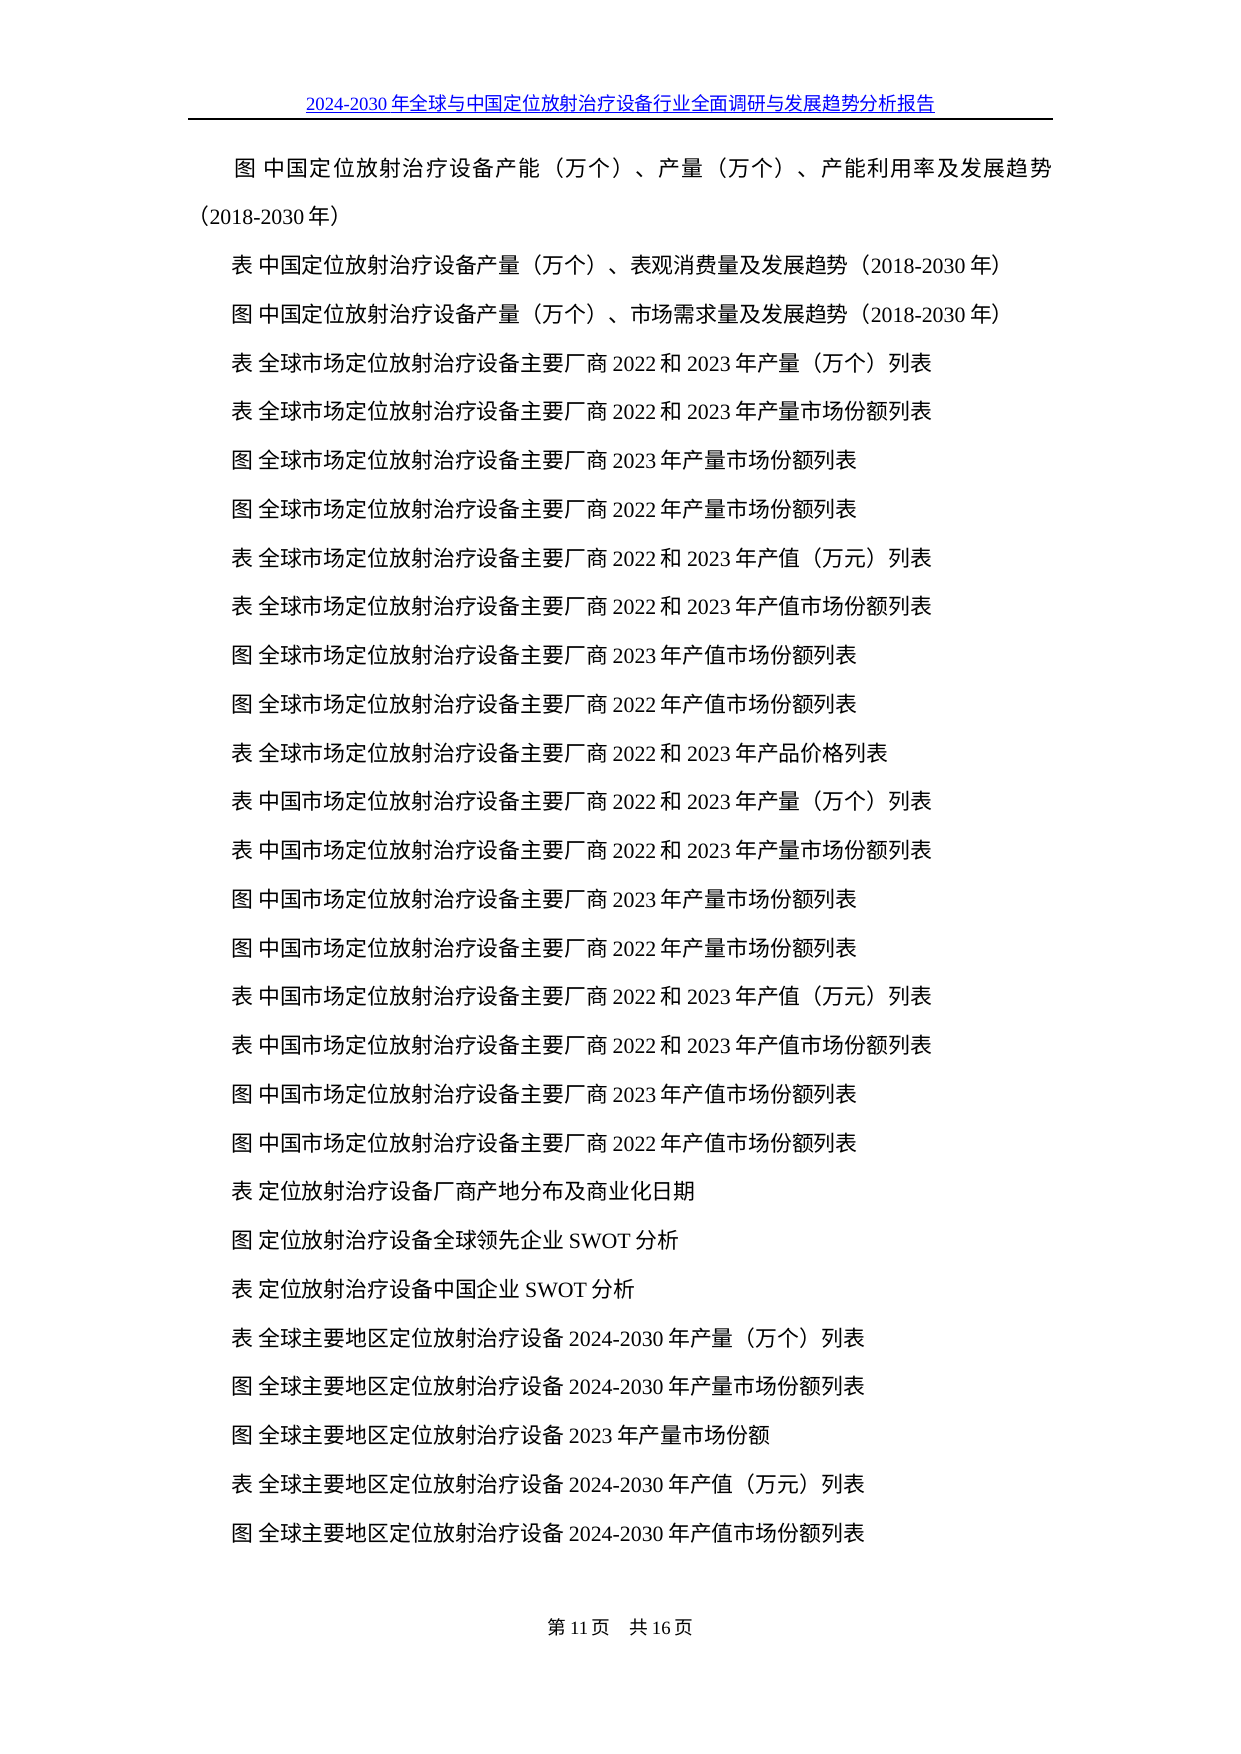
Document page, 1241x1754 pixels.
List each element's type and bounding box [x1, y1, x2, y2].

text [187, 150, 1053, 1548]
